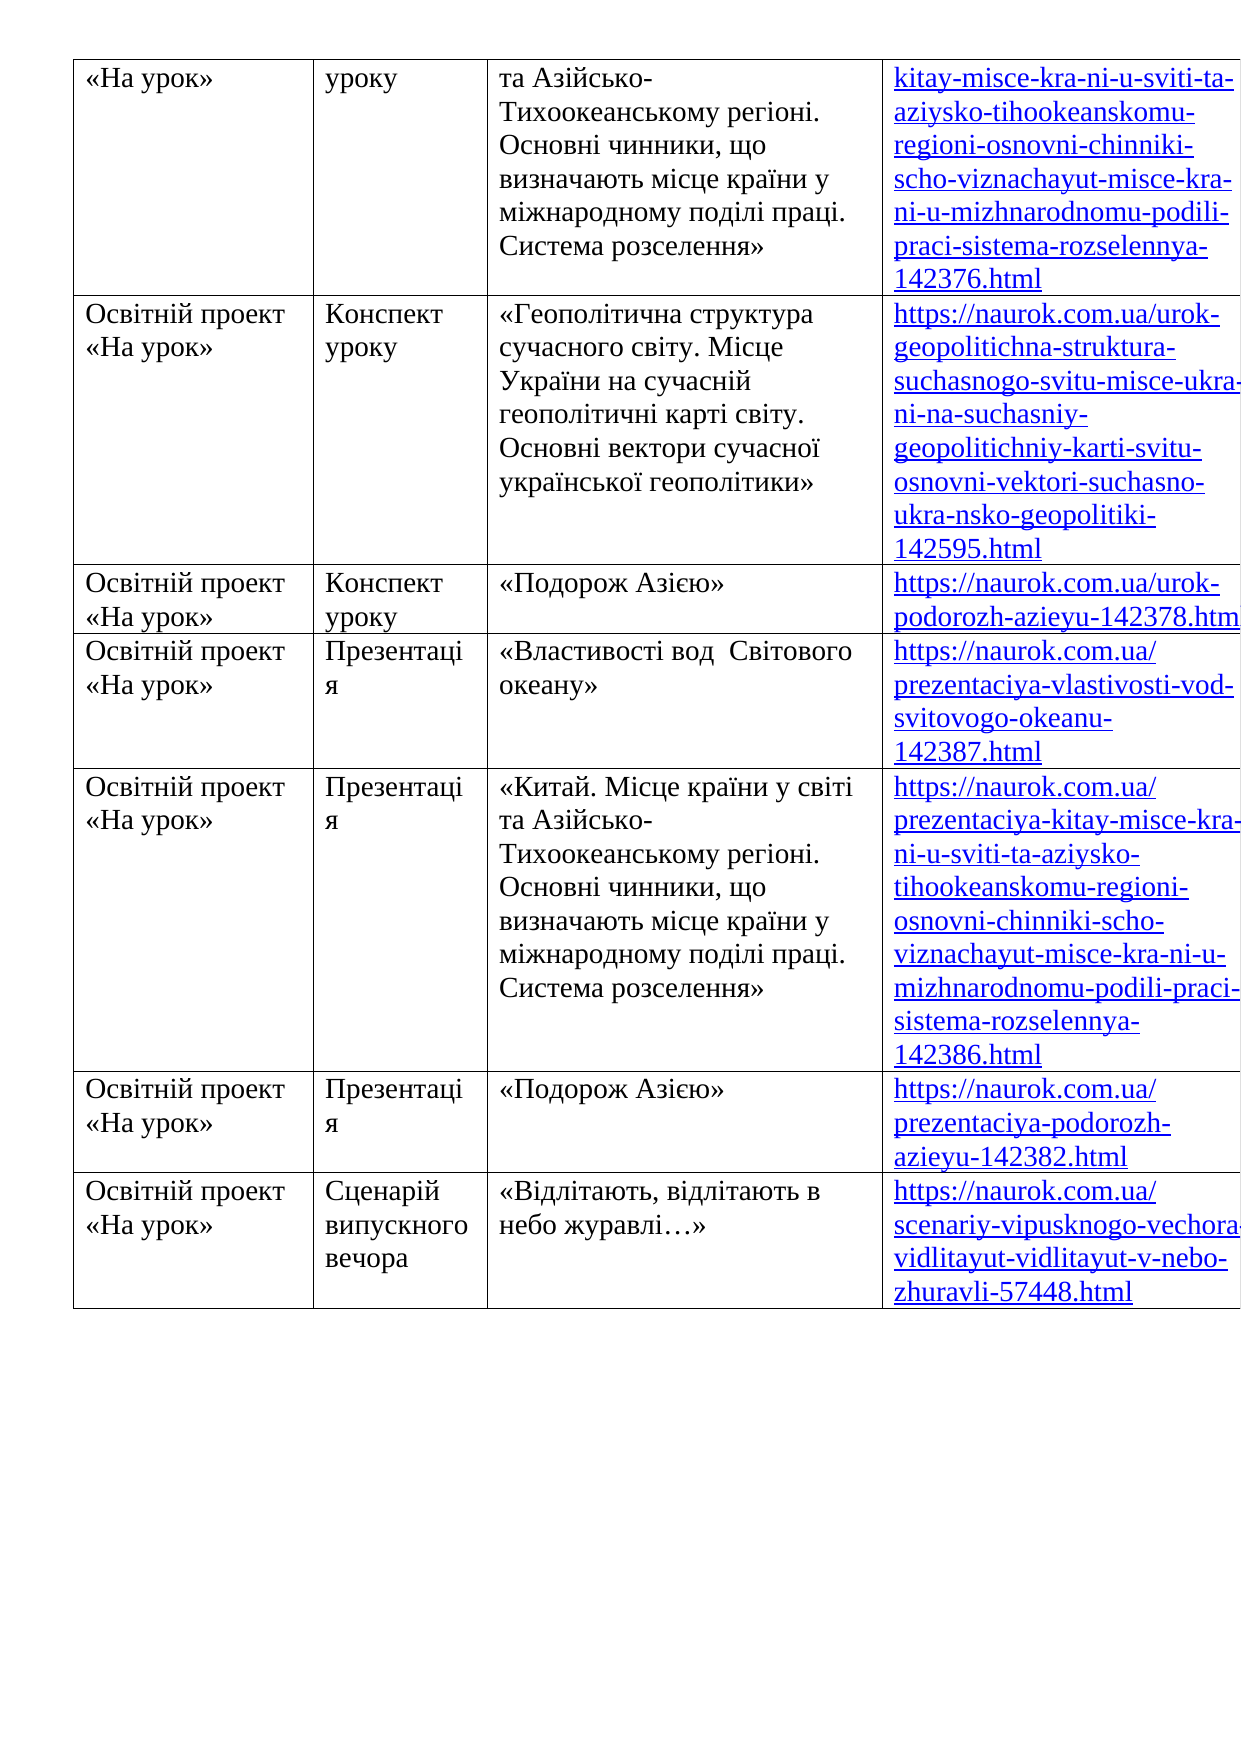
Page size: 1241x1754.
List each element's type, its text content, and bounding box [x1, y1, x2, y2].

table_cell Освітній проект «На урок» [74, 565, 313, 632]
table_cell Освітній проект «На урок» [74, 769, 313, 1071]
table_cell https://naurok.com.ua/scenariy-vipusknogo-vechora-vidlitayut-vidlitayut-v-nebo-zhuravli-57448.html [883, 1173, 1240, 1307]
table_cell https://naurok.com.ua/urok-geopolitichna-struktura-suchasnogo-svitu-misce-ukra-ni-na-suchasniy-geopolitichniy-karti-svitu-osnovni-vektori-suchasno-ukra-nsko-geopolitiki-142595.html [883, 296, 1240, 564]
table_cell https://naurok.com.ua/prezentaciya-kitay-misce-kra-ni-u-sviti-ta-aziysko-tihookeanskomu-regioni-osnovni-chinniki-scho-viznachayut-misce-kra-ni-u-mizhnarodnomu-podili-praci-sistema-rozselennya-142386.html [883, 769, 1240, 1071]
table_cell «Відлітають, відлітають в небо журавлі…» [488, 1173, 882, 1307]
table_cell Освітній проект «На урок» [74, 1072, 313, 1172]
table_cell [74, 60, 313, 295]
table_cell Конспект уроку [314, 296, 487, 564]
table_cell Освітній проект «На урок» [74, 1173, 313, 1307]
table_cell Конспект уроку [314, 60, 487, 295]
table_cell https://naurok.com.ua/prezentaciya-vlastivosti-vod-svitovogo-okeanu-142387.html [883, 634, 1240, 768]
table_cell «Геополітична структура сучасного світу. Місце України на сучасній геополітичні карті світу. Основні вектори сучасної української геополітики» [488, 296, 882, 564]
table_cell «Подорож Азією» [488, 1072, 882, 1172]
table_cell «Властивості вод Світового океану» [488, 634, 882, 768]
table_cell «Подорож Азією» [488, 565, 882, 632]
table_cell Конспект уроку [314, 565, 487, 632]
table_cell Презентація [314, 634, 487, 768]
table_cell Освітній проект «На урок» [74, 634, 313, 768]
table_cell Освітній проект «На урок» [74, 296, 313, 564]
table_cell Сценарій випускного вечора [314, 1173, 487, 1307]
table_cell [488, 60, 882, 295]
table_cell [883, 60, 1240, 295]
table_cell https://naurok.com.ua/urok-podorozh-azieyu-142378.html [883, 565, 1240, 632]
table_cell Презентація [314, 1072, 487, 1172]
table_cell https://naurok.com.ua/prezentaciya-podorozh-azieyu-142382.html [883, 1072, 1240, 1172]
table_cell Презентація [314, 769, 487, 1071]
